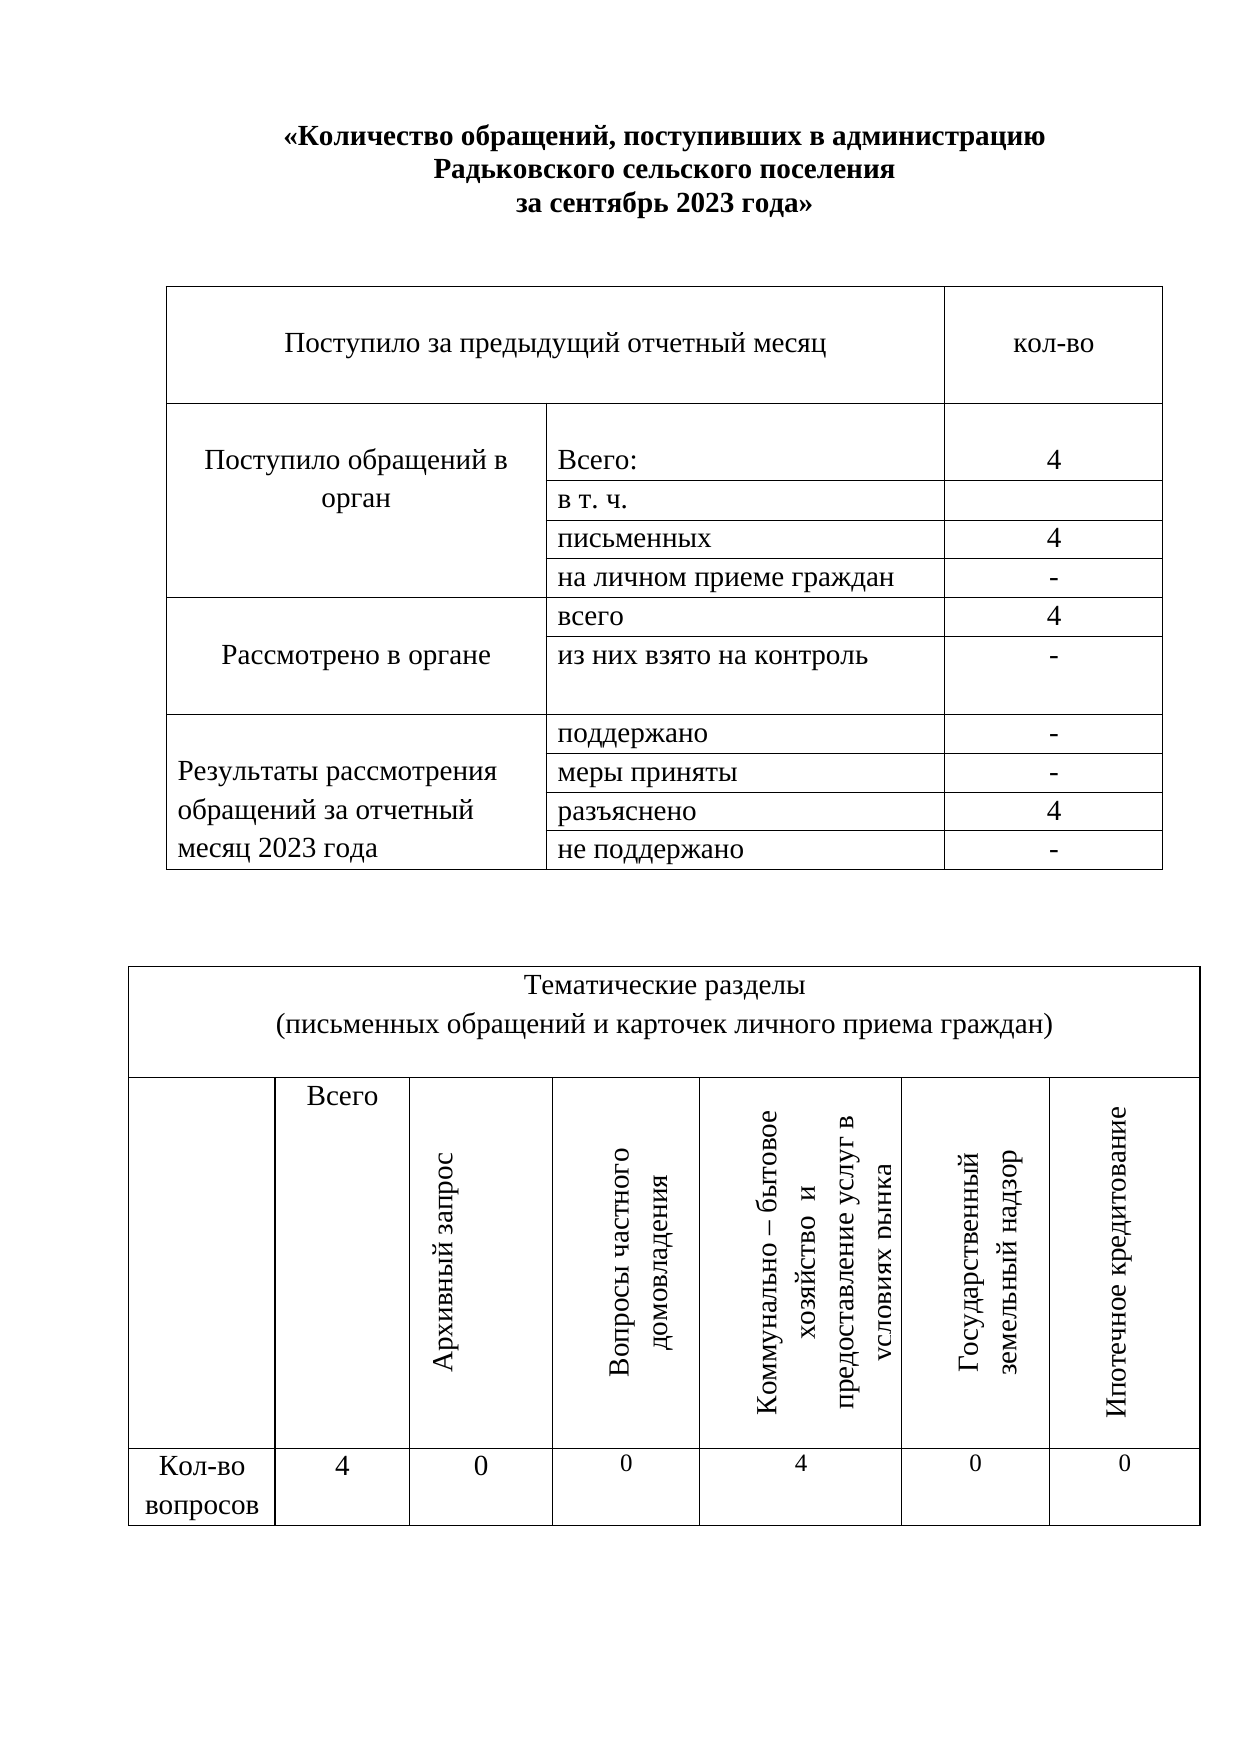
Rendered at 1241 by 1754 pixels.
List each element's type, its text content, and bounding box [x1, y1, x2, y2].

table_cell 0 [1050, 1449, 1199, 1525]
table_cell 0 [902, 1449, 1049, 1525]
table_cell Коммунально – бытовое хозяйство и предоставление услуг в условиях рынка [700, 1078, 901, 1447]
table_cell - [945, 559, 1162, 597]
table_cell 4 [945, 404, 1162, 480]
table_cell - [945, 637, 1162, 714]
table_cell Государственный земельный надзор [902, 1078, 1049, 1447]
table_cell - [945, 715, 1162, 753]
table_cell письменных [547, 521, 944, 558]
table_cell Вопросы частного домовладения [553, 1078, 699, 1447]
table_cell 4 [700, 1449, 901, 1525]
text за сентябрь 2023 года» [177, 185, 1152, 219]
table_header Тематические разделы (письменных обращений и карточек личного приема граждан) [129, 967, 1199, 1077]
table_header кол-во [945, 287, 1162, 402]
table_cell 4 [276, 1449, 409, 1525]
table_cell 0 [553, 1449, 699, 1525]
table_cell не поддержано [547, 831, 944, 869]
table_cell Результаты рассмотрения обращений за отчетный месяц 2023 года [167, 715, 546, 869]
table_cell меры приняты [547, 754, 944, 792]
table_cell всего [547, 598, 944, 636]
table_cell Ипотечное кредитование [1050, 1078, 1199, 1447]
table_cell - [945, 754, 1162, 792]
table_cell Поступило обращений в орган [167, 404, 546, 597]
table_cell 0 [410, 1449, 552, 1525]
table_cell Рассмотрено в органе [167, 598, 546, 714]
table_cell на личном приеме граждан [547, 559, 944, 597]
text «Количество обращений, поступивших в администрацию [177, 118, 1152, 152]
table_cell Всего: [547, 404, 944, 480]
table_cell 4 [945, 521, 1162, 558]
table_cell поддержано [547, 715, 944, 753]
table_cell разъяснено [547, 793, 944, 830]
table_cell [945, 481, 1162, 519]
text Радьковского сельского поселения [177, 152, 1152, 185]
table_cell из них взято на контроль [547, 637, 944, 714]
table_cell - [945, 831, 1162, 869]
table_cell [129, 1078, 274, 1447]
table_cell Кол-во вопросов [129, 1449, 274, 1525]
table_header Поступило за предыдущий отчетный месяц [167, 287, 944, 402]
table_cell 4 [945, 793, 1162, 830]
table_cell в т. ч. [547, 481, 944, 519]
table_cell Архивный запрос [410, 1078, 552, 1447]
table_cell Всего [276, 1078, 409, 1447]
table_cell 4 [945, 598, 1162, 636]
